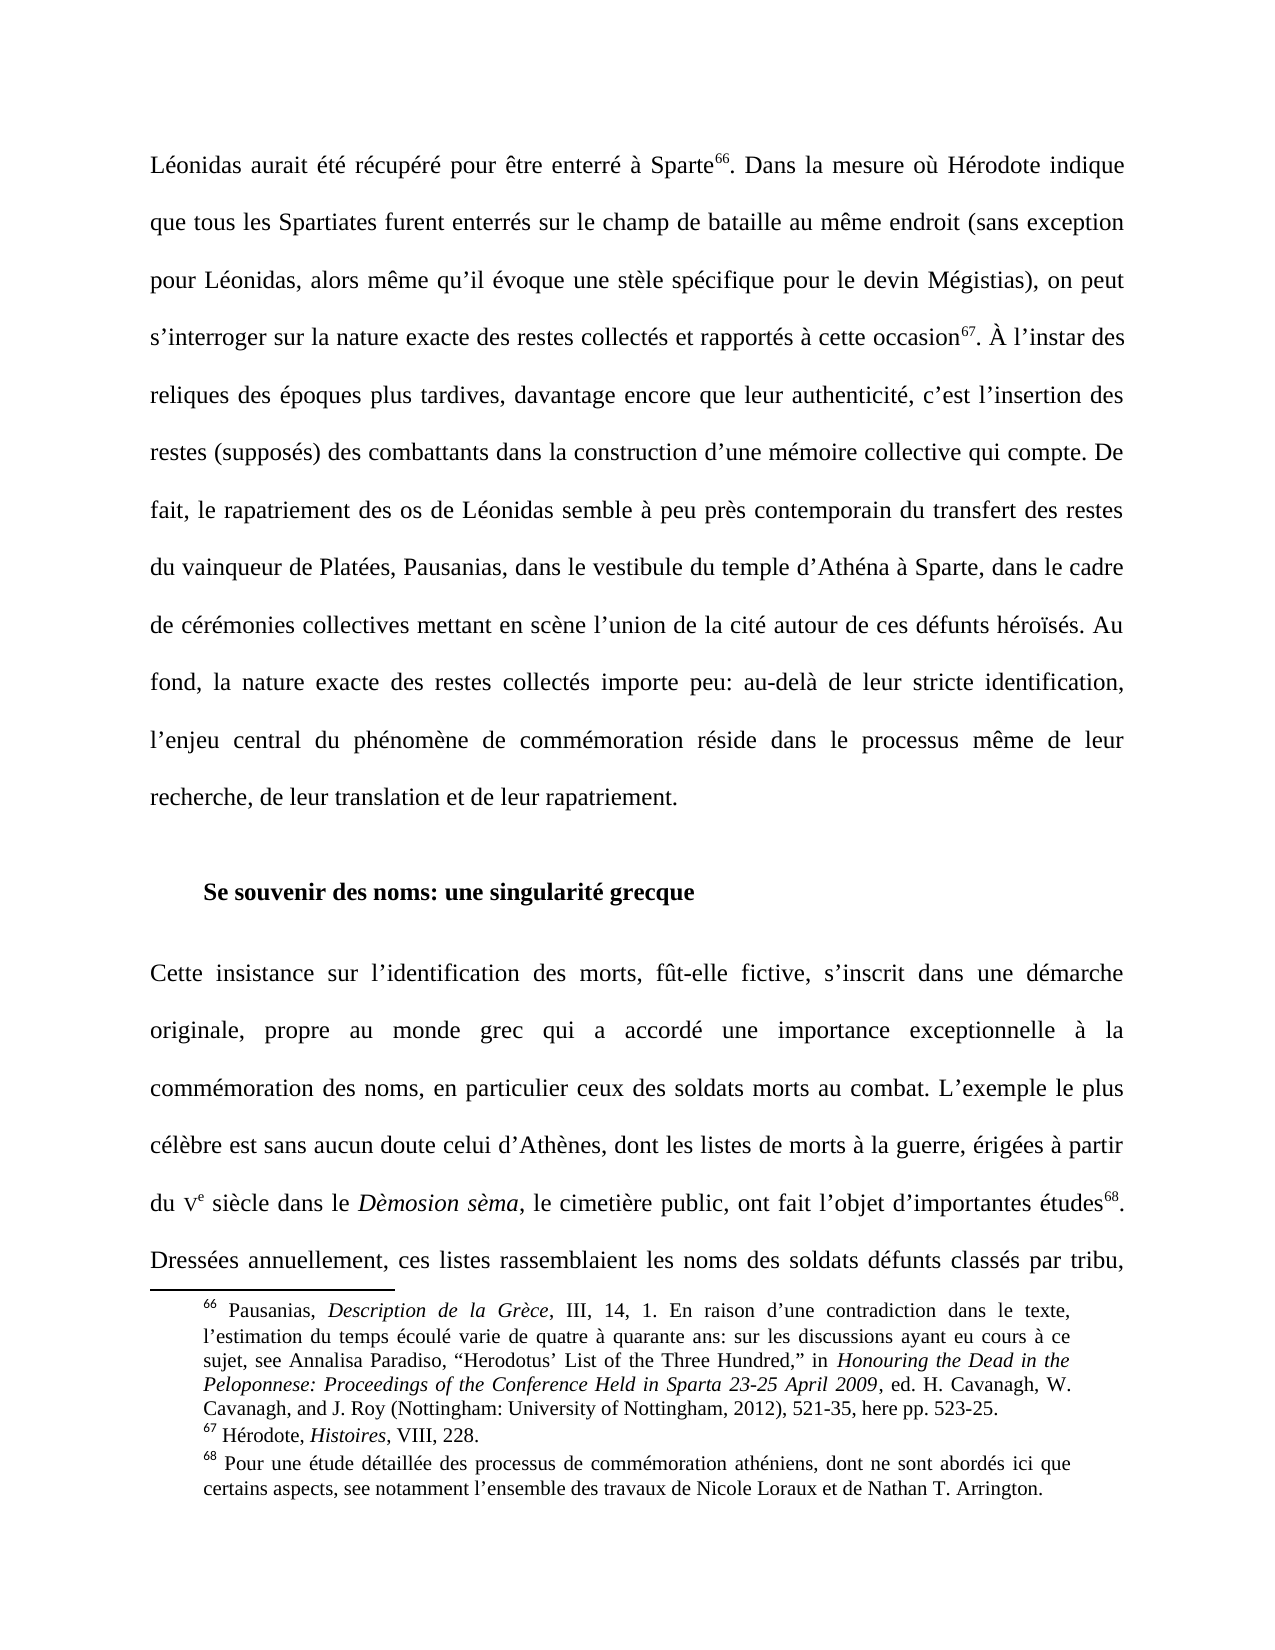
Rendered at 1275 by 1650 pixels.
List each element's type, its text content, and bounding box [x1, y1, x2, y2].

text Se souvenir des noms: une singularité grecque [203, 877, 1125, 906]
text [150, 958, 1125, 1274]
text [150, 150, 1125, 811]
